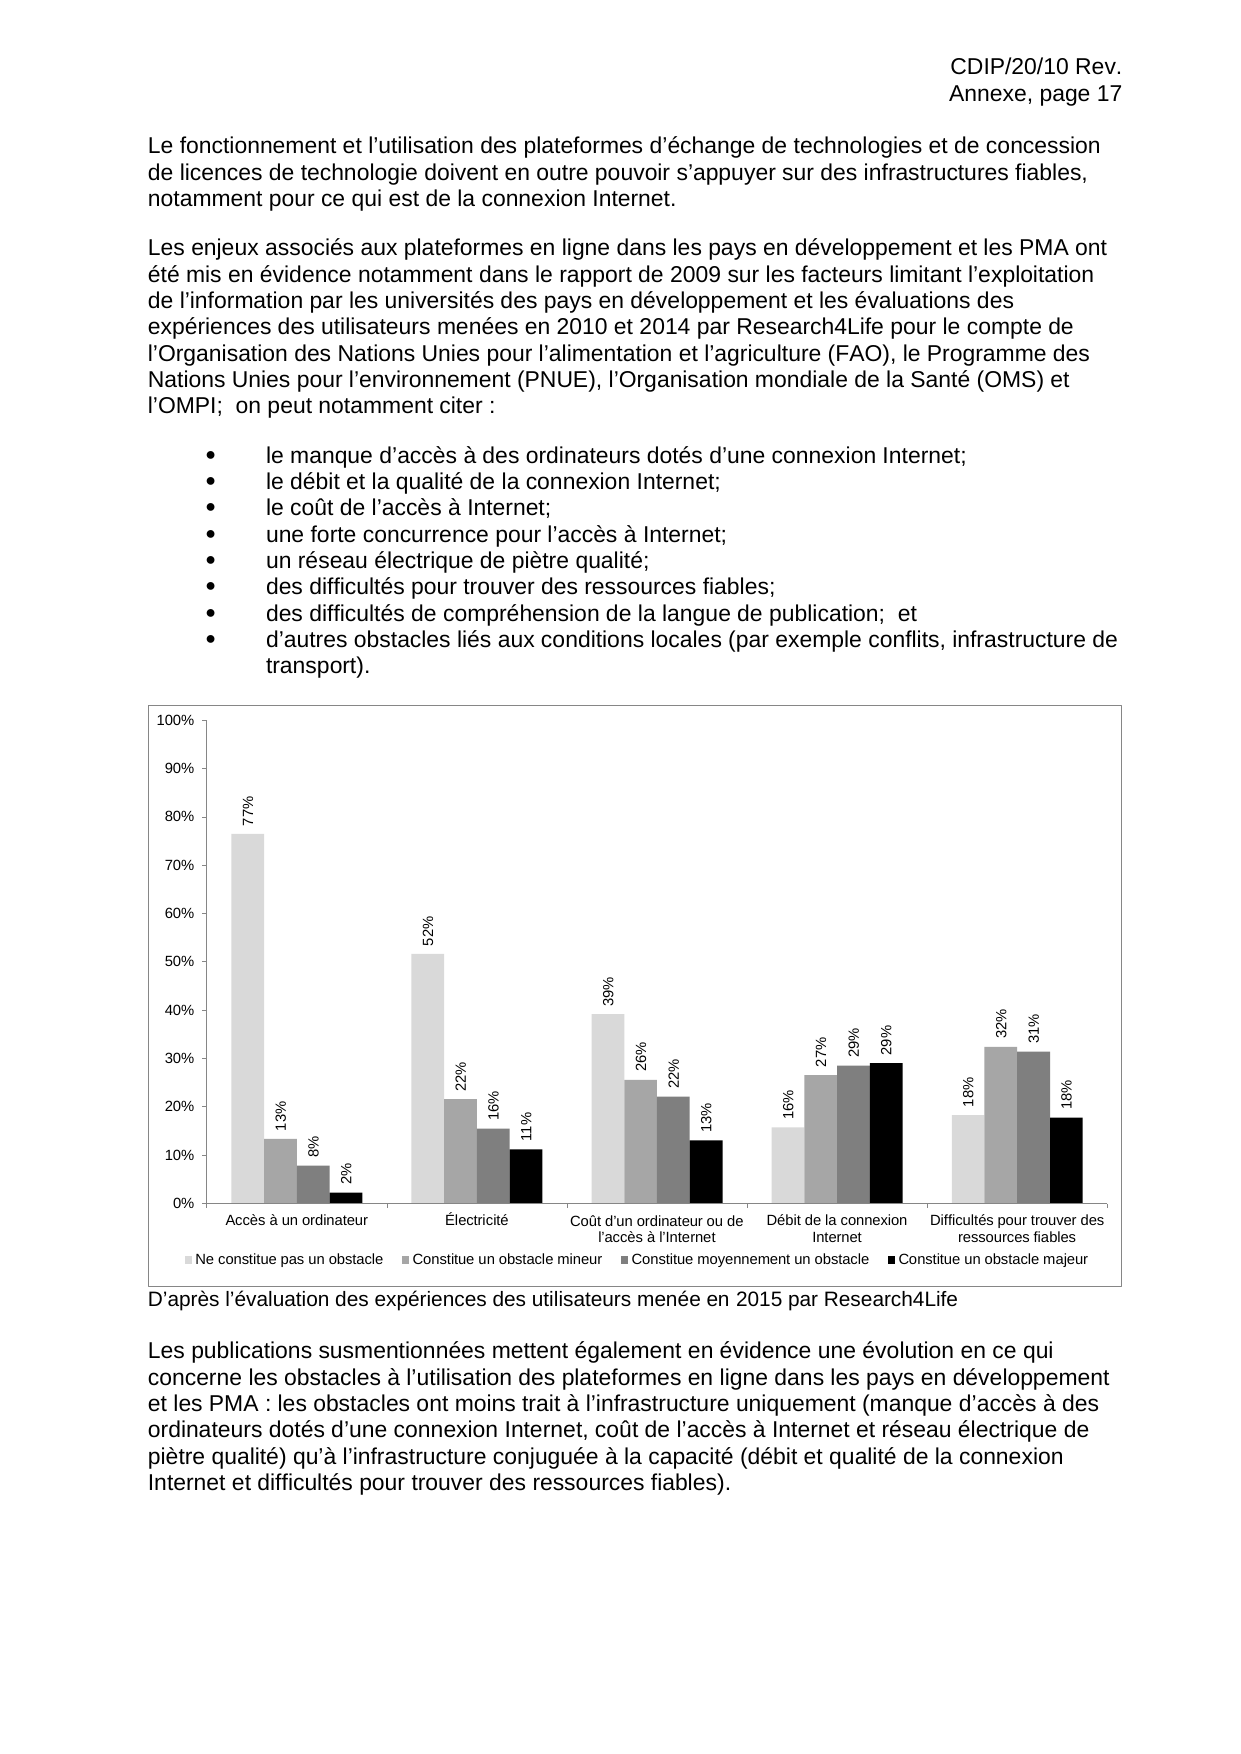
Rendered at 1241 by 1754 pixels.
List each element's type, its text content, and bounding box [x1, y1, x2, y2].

text Les publications susmentionnées mettent également en évidence une évolution en ce qui concerne les obstacles à l’utilisation des plateformes en ligne dans les pays en développement et les PMA : les obstacles ont moins trait à l’infrastructure uniquement (manque d’accès à des ordinateurs dotés d’une connexion Internet, coût de l’accès à Internet et réseau électrique de piètre qualité) qu’à l’infrastructure conjuguée à la capacité (débit et qualité de la connexion Internet et difficultés pour trouver des ressources fiables). [148, 1337, 1122, 1496]
list un réseau électrique de piètre qualité; [207, 547, 1122, 573]
list le manque d’accès à des ordinateurs dotés d’une connexion Internet; [207, 442, 1122, 468]
list des difficultés de compréhension de la langue de publication; et [207, 600, 1122, 626]
list d’autres obstacles liés aux conditions locales (par exemple conflits, infrastructure de transport). [207, 626, 1122, 679]
list des difficultés pour trouver des ressources fiables; [207, 573, 1122, 600]
list une forte concurrence pour l’accès à Internet; [207, 521, 1122, 547]
list Le fonctionnement et l’utilisation des plateformes d’échange de technologies et de concession de licences de technologie doivent en outre pouvoir s’appuyer sur des infrastructures fiables, notamment pour ce qui est de la connexion Internet. [148, 132, 1122, 211]
list le coût de l’accès à Internet; [207, 494, 1122, 521]
text D’après l’évaluation des expériences des utilisateurs menée en 2015 par Research4Life [148, 1287, 1122, 1311]
list Les enjeux associés aux plateformes en ligne dans les pays en développement et les PMA ont été mis en évidence notamment dans le rapport de 2009 sur les facteurs limitant l’exploitation de l’information par les universités des pays en développement et les évaluations des expériences des utilisateurs menées en 2010 et 2014 par Research4Life pour le compte de l’Organisation des Nations Unies pour l’alimentation et l’agriculture (FAO), le Programme des Nations Unies pour l’environnement (PNUE), l’Organisation mondiale de la Santé (OMS) et l’OMPI; on peut notamment citer : [148, 234, 1122, 419]
list le débit et la qualité de la connexion Internet; [207, 468, 1122, 494]
